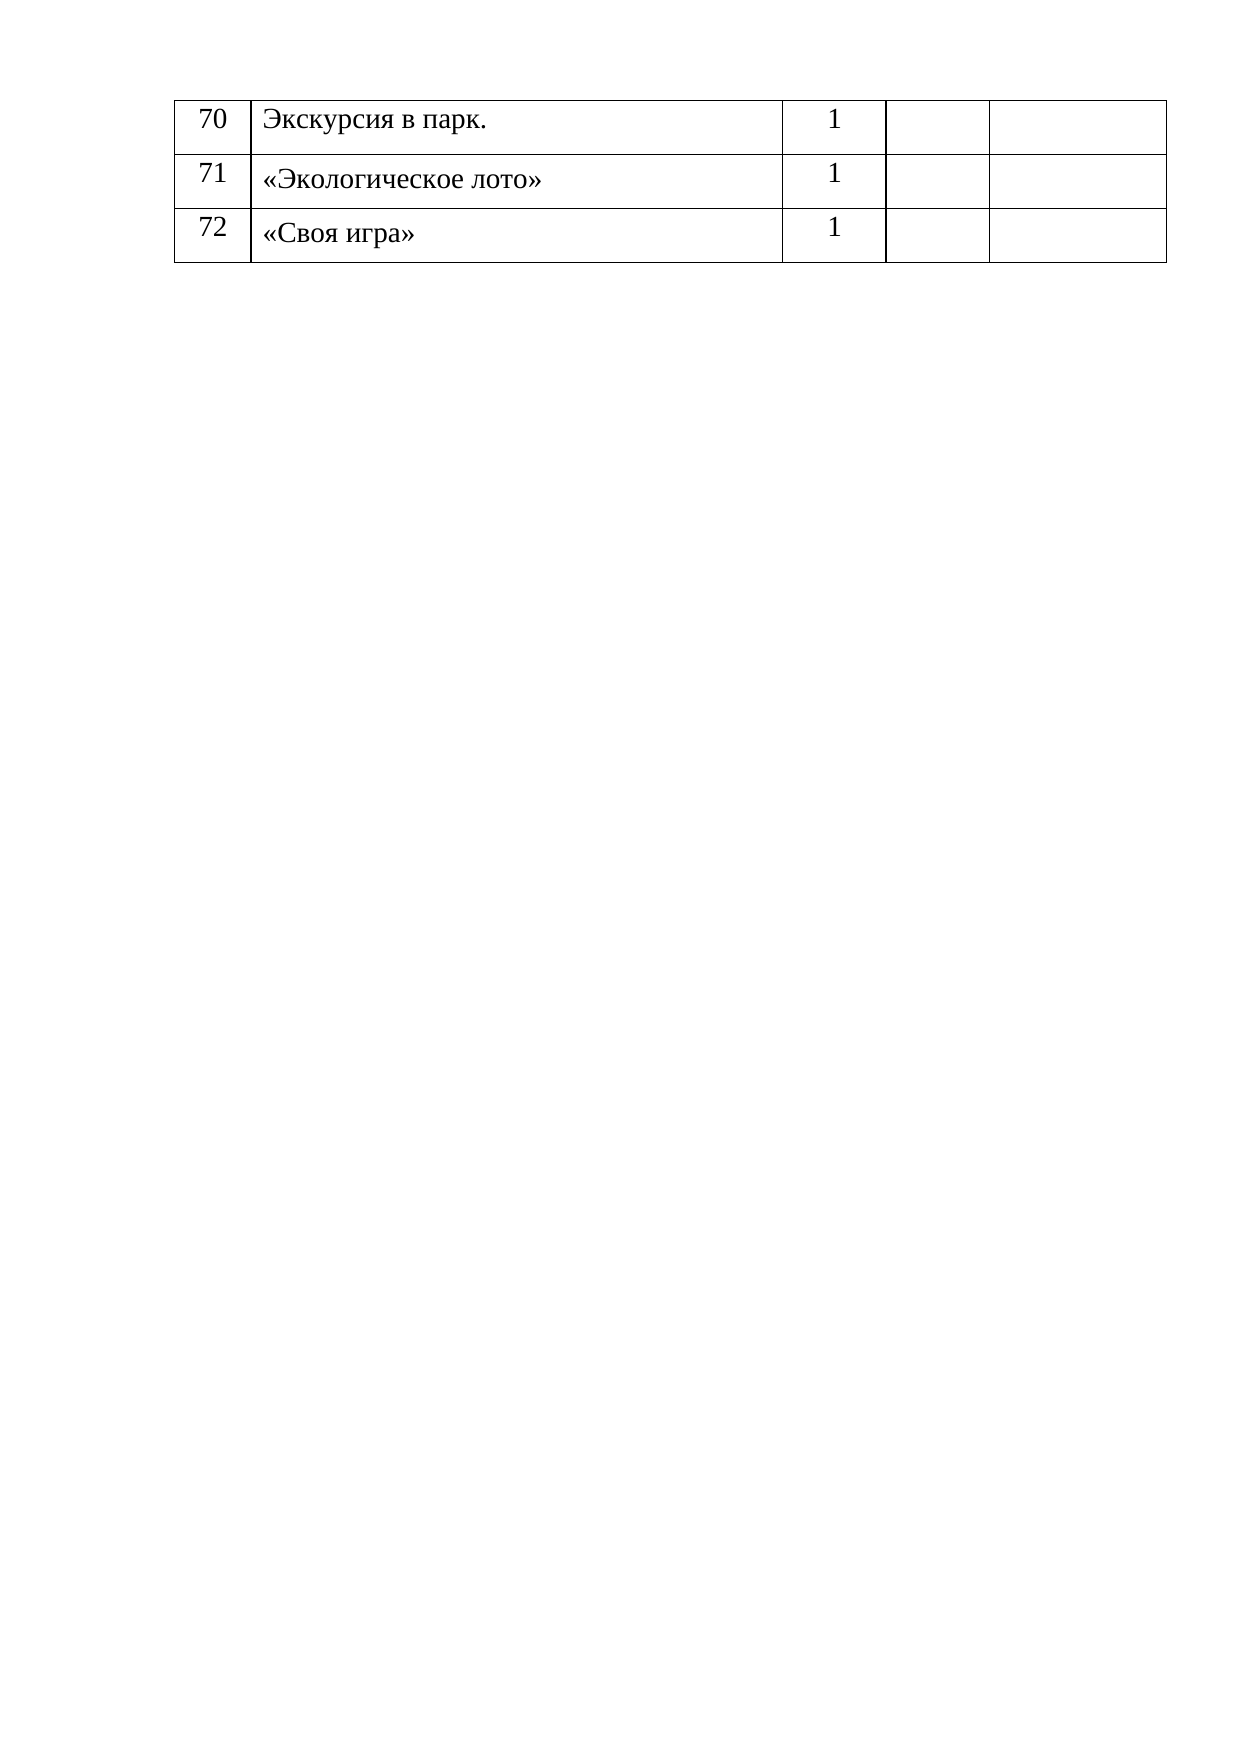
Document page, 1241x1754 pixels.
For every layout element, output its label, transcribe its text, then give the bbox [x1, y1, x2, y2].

table_cell «Экологическое лото» [252, 155, 782, 208]
table_cell 1 [783, 209, 885, 262]
table_cell [990, 209, 1166, 262]
table_cell [887, 155, 989, 208]
table_cell [887, 101, 989, 154]
table_cell [990, 101, 1166, 154]
table_cell 70 [175, 101, 250, 154]
table_cell 71 [175, 155, 250, 208]
table_cell [887, 209, 989, 262]
table_cell 1 [783, 101, 885, 154]
table_cell Экскурсия в парк. [252, 101, 782, 154]
table_cell [990, 155, 1166, 208]
table_cell «Своя игра» [252, 209, 782, 262]
table_cell 1 [783, 155, 885, 208]
table_cell 72 [175, 209, 250, 262]
